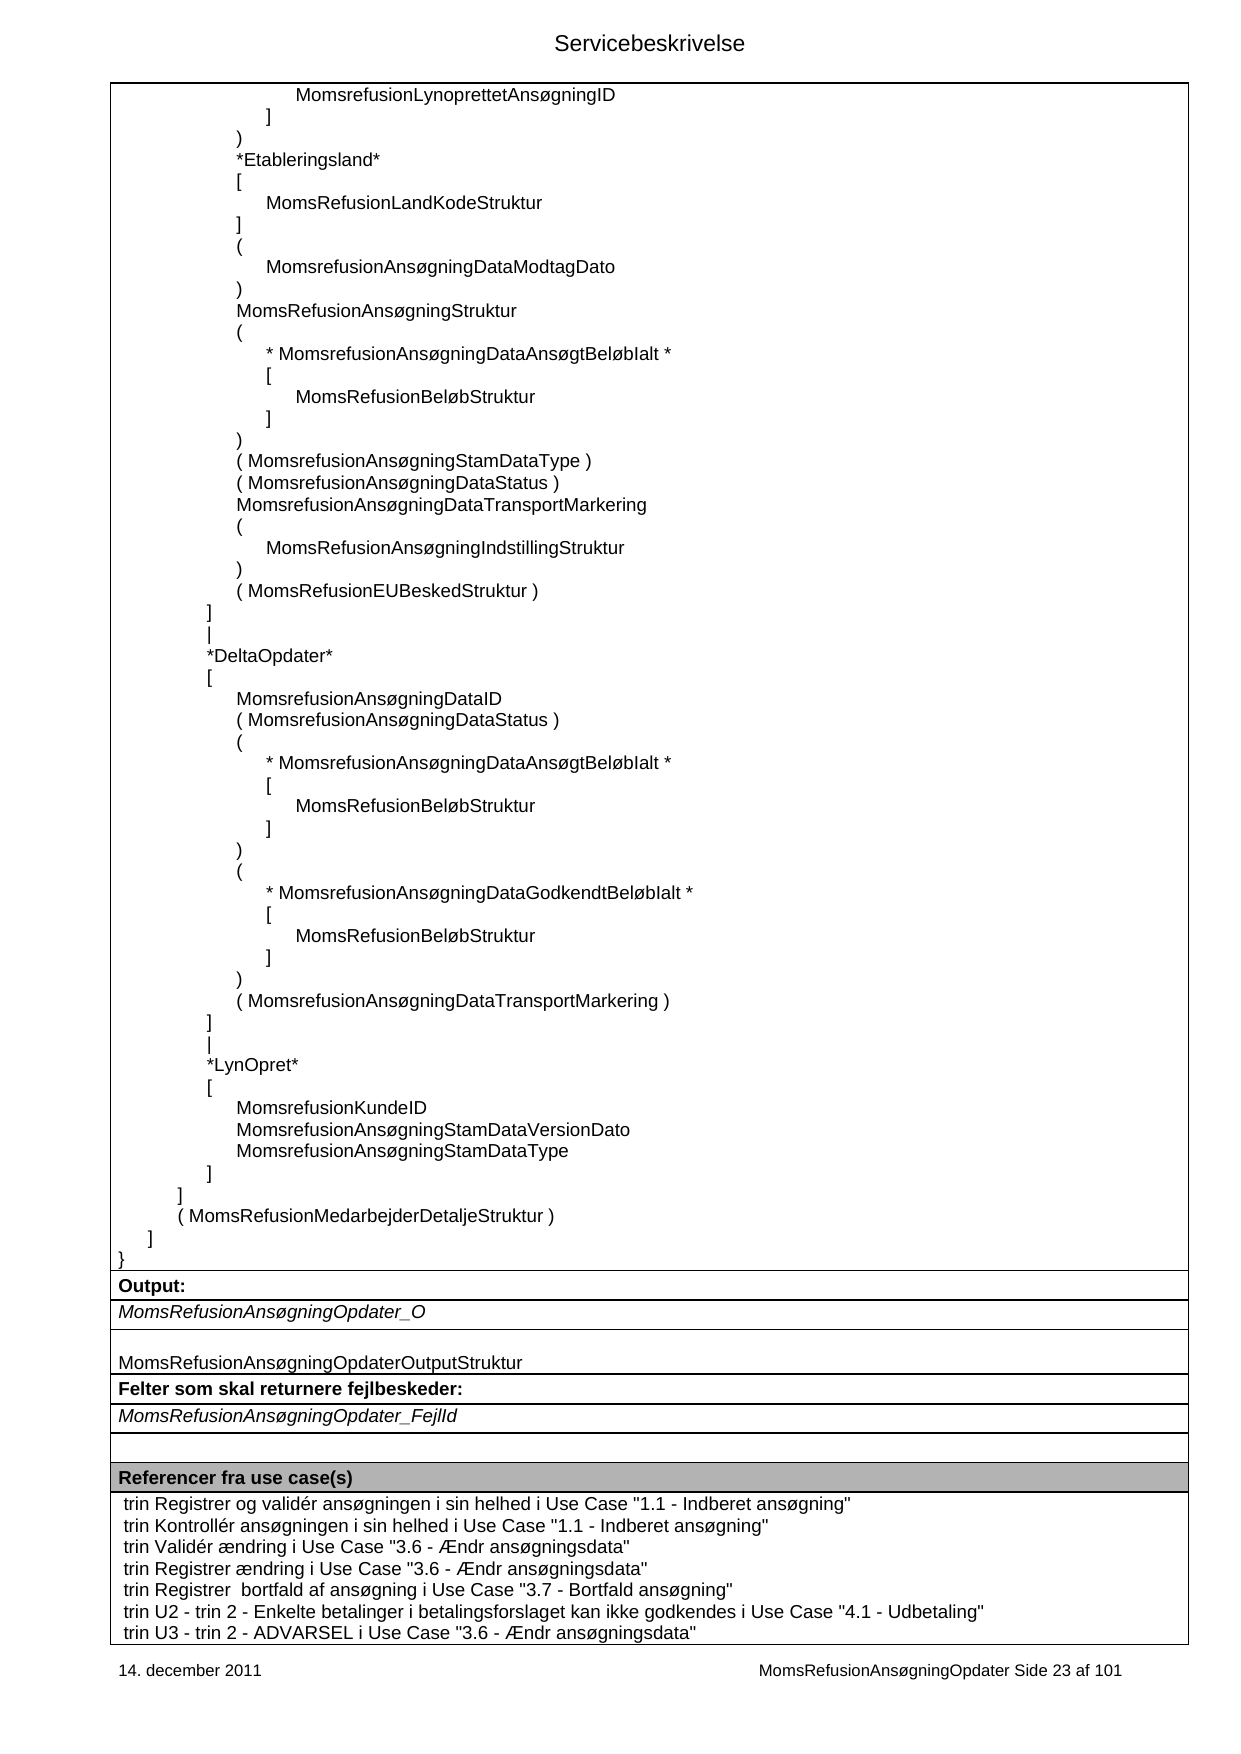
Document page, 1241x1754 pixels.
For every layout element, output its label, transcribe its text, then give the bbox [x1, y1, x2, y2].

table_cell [111, 1493, 1188, 1644]
table_cell [111, 1434, 1188, 1462]
table_cell Output: [111, 1271, 1188, 1299]
table_cell MomsRefusionAnsøgningOpdater_O [111, 1301, 1188, 1329]
table_cell MomsRefusionAnsøgningOpdater_FejlId [111, 1405, 1188, 1432]
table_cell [111, 84, 1188, 1270]
table_cell MomsRefusionAnsøgningOpdaterOutputStruktur [111, 1330, 1188, 1373]
table_cell Felter som skal returnere fejlbeskeder: [111, 1375, 1188, 1403]
table_cell Referencer fra use case(s) [111, 1463, 1188, 1491]
